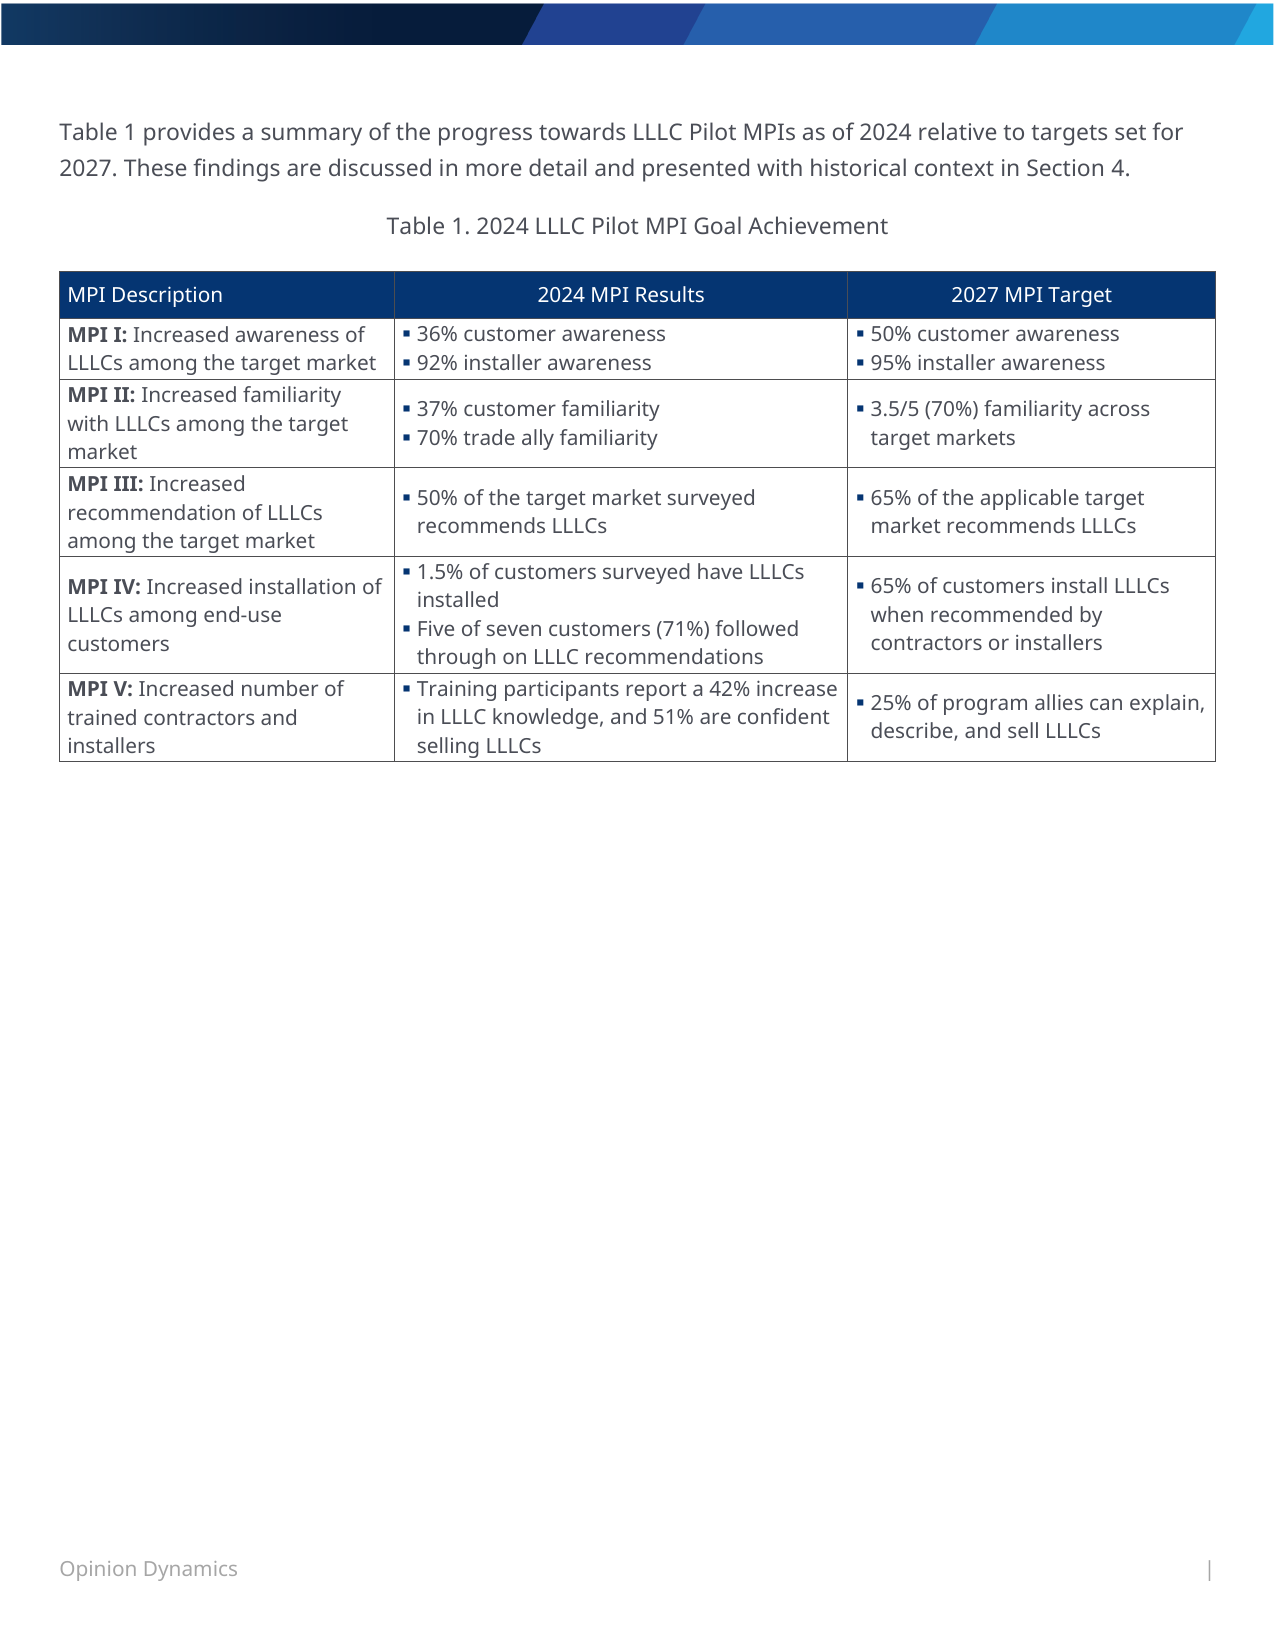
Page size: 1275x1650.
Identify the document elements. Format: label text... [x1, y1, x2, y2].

table_cell 37% customer familiarity 70% trade ally familiarity [395, 380, 847, 467]
table_cell MPI I: Increased awareness of LLLCs among the target market [60, 319, 394, 378]
picture [0, 3, 1273, 44]
table_cell 36% customer awareness 92% installer awareness [395, 319, 847, 378]
table_cell 65% of customers install LLLCs when recommended by contractors or installers [848, 557, 1215, 672]
table_header 2027 MPI Target [848, 272, 1215, 318]
table_header MPI Description [60, 272, 394, 318]
text Table 1 provides a summary of the progress towards LLLC Pilot MPIs as of 2024 relative to targets set for 2027. These findings are discussed in more detail and presented with historical context in Section 4. [59, 116, 1216, 183]
table_cell 50% customer awareness 95% installer awareness [848, 319, 1215, 378]
table_cell MPI V: Increased number of trained contractors and installers [60, 674, 394, 761]
table_cell MPI IV: Increased installation of LLLCs among end-use customers [60, 557, 394, 672]
table_cell MPI III: Increased recommendation of LLLCs among the target market [60, 468, 394, 556]
table_cell 50% of the target market surveyed recommends LLLCs [395, 468, 847, 556]
table_cell Training participants report a 42% increase in LLLC knowledge, and 51% are confident selling LLLCs [395, 674, 847, 761]
table_cell 65% of the applicable target market recommends LLLCs [848, 468, 1215, 556]
table_header 2024 MPI Results [395, 272, 847, 318]
table_cell 25% of program allies can explain, describe, and sell LLLCs [848, 674, 1215, 761]
table_cell 1.5% of customers surveyed have LLLCs installed Five of seven customers (71%) followed through on LLLC recommendations [395, 557, 847, 672]
table_cell 3.5/5 (70%) familiarity across target markets [848, 380, 1215, 467]
table_cell MPI II: Increased familiarity with LLLCs among the target market [60, 380, 394, 467]
text Table 1. 2024 LLLC Pilot MPI Goal Achievement [59, 210, 1216, 241]
